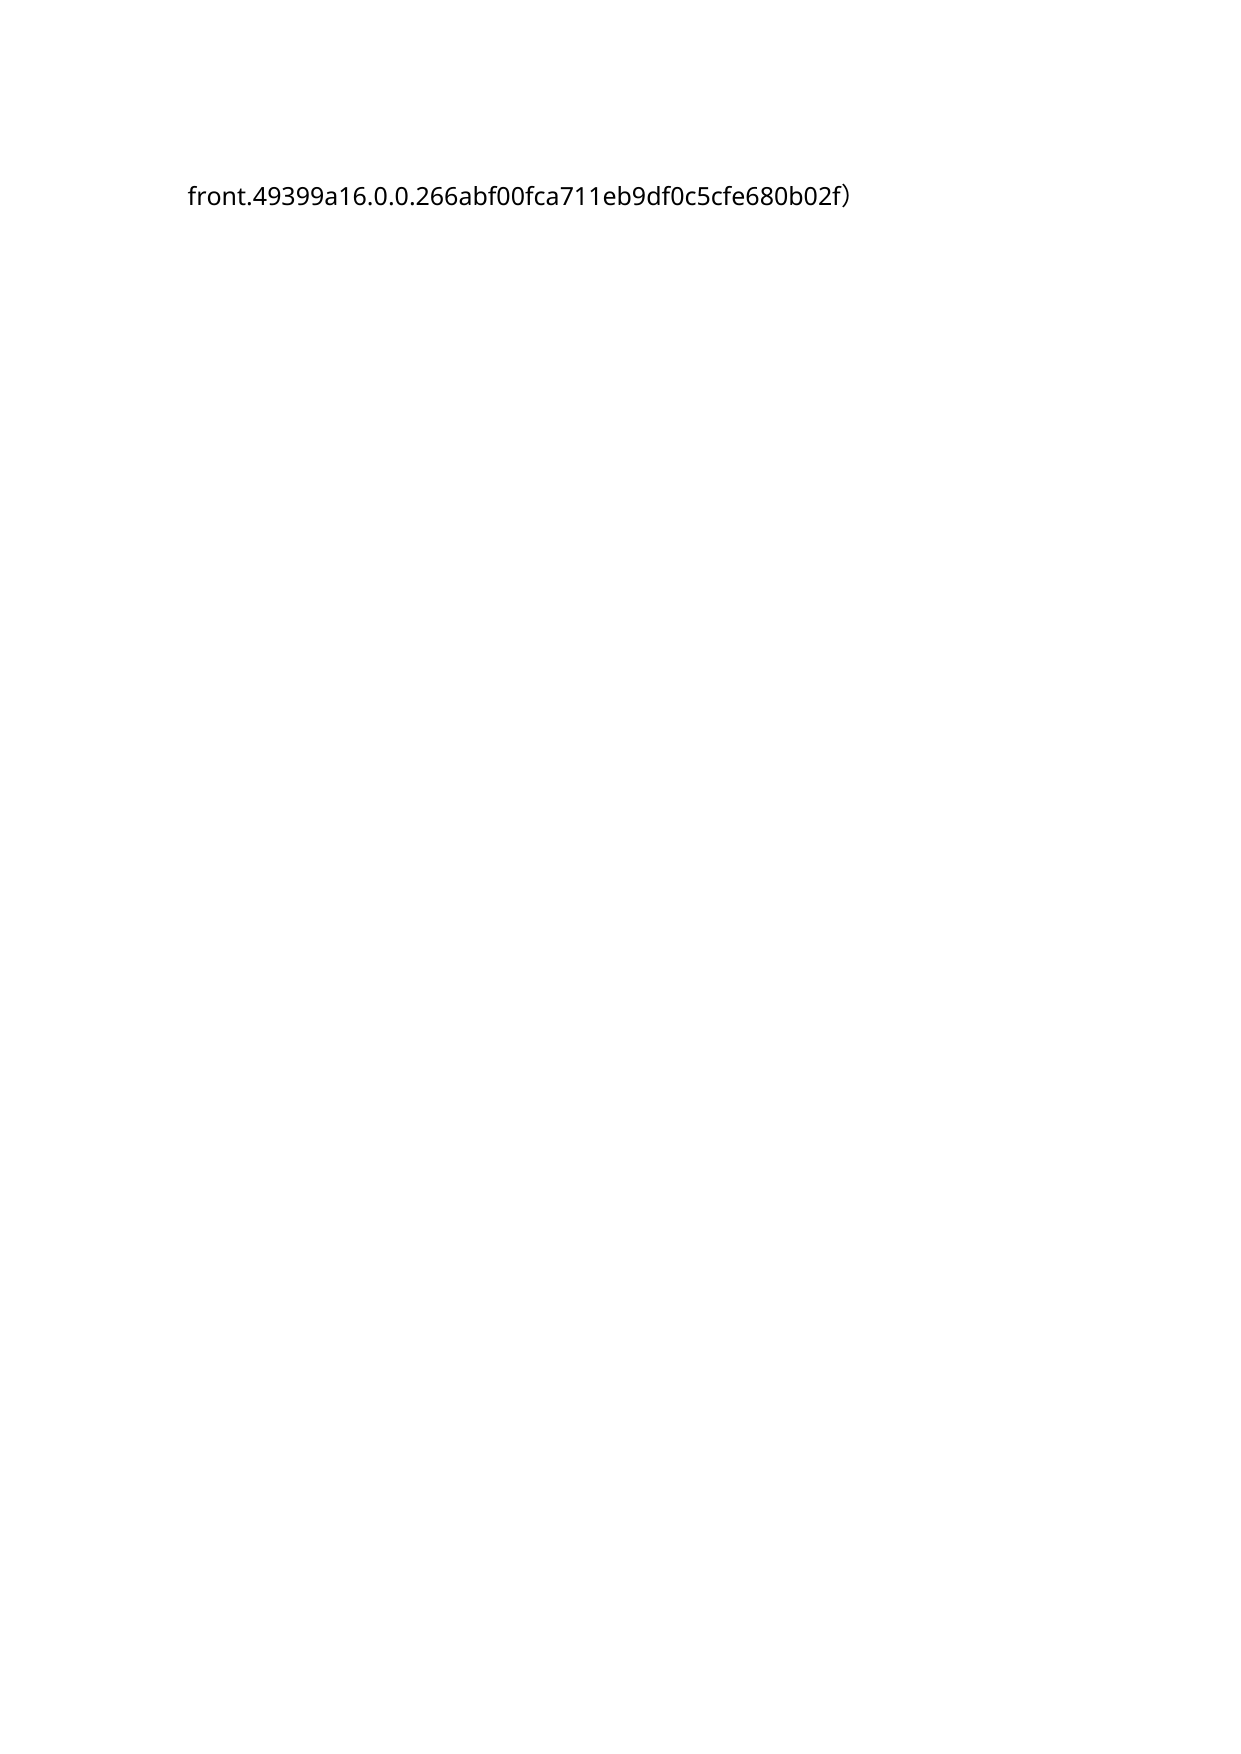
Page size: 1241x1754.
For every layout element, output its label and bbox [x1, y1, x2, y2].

text [187, 162, 1053, 227]
